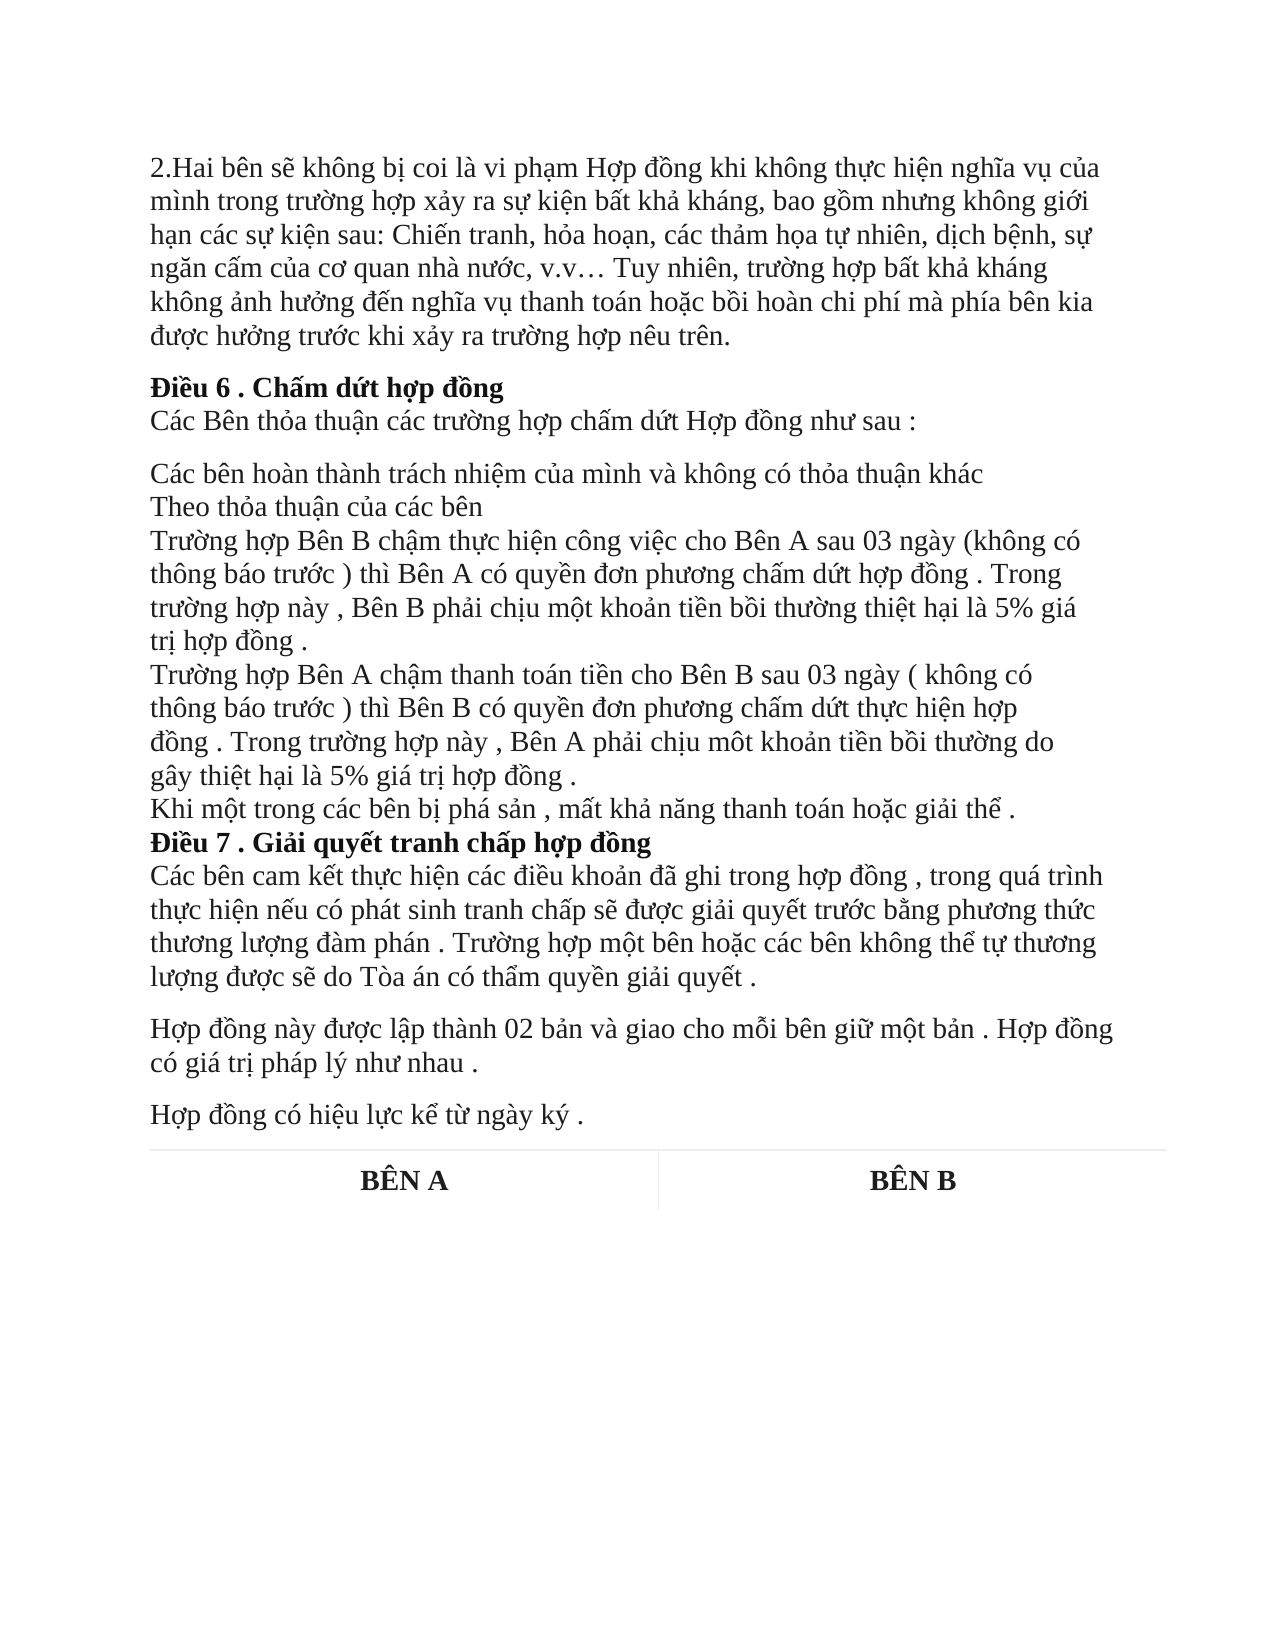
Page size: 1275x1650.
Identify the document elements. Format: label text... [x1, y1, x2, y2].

text Hợp đồng này được lập thành 02 bản và giao cho mỗi bên giữ một bản . Hợp đồng có giá trị pháp lý như nhau . [150, 1011, 1125, 1078]
text Trường hợp Bên B chậm thực hiện công việc cho Bên A sau 03 ngày (không có thông báo trước ) thì Bên A có quyền đơn phương chấm dứt hợp đồng . Trong trường hợp này , Bên B phải chịu một khoản tiền bồi thường thiệt hại là 5% giá trị hợp đồng . [150, 523, 1094, 657]
table_header BÊN A [150, 1151, 658, 1209]
text 2.Hai bên sẽ không bị coi là vi phạm Hợp đồng khi không thực hiện nghĩa vụ của mình trong trường hợp xảy ra sự kiện bất khả kháng, bao gồm nhưng không giới hạn các sự kiện sau: Chiến tranh, hỏa hoạn, các thảm họa tự nhiên, dịch bệnh, sự ngăn cấm của cơ quan nhà nước, v.v… Tuy nhiên, trường hợp bất khả kháng không ảnh hưởng đến nghĩa vụ thanh toán hoặc bồi hoàn chi phí mà phía bên kia được hưởng trước khi xảy ra trường hợp nêu trên. [150, 150, 1125, 351]
text Các bên hoàn thành trách nhiệm của mình và không có thỏa thuận khác [150, 456, 1094, 489]
text Trường hợp Bên A chậm thanh toán tiền cho Bên B sau 03 ngày ( không có thông báo trước ) thì Bên B có quyền đơn phương chấm dứt thực hiện hợp đồng . Trong trường hợp này , Bên A phải chịu môt khoản tiền bồi thường do gây thiệt hại là 5% giá trị hợp đồng . [150, 657, 1094, 791]
text Khi một trong các bên bị phá sản , mất khả năng thanh toán hoặc giải thể . [150, 791, 1094, 825]
text Điều 7 . Giải quyết tranh chấp hợp đồng [150, 825, 1125, 858]
text Hợp đồng có hiệu lực kể từ ngày ký . [150, 1097, 1125, 1131]
text Theo thỏa thuận của các bên [150, 489, 1094, 523]
table_header BÊN B [659, 1151, 1167, 1209]
text Các Bên thỏa thuận các trường hợp chấm dứt Hợp đồng như sau : [150, 403, 1125, 437]
text Các bên cam kết thực hiện các điều khoản đã ghi trong hợp đồng , trong quá trình thực hiện nếu có phát sinh tranh chấp sẽ được giải quyết trước bằng phương thức thương lượng đàm phán . Trường hợp một bên hoặc các bên không thể tự thương lượng được sẽ do Tòa án có thẩm quyền giải quyết . [150, 858, 1125, 992]
text Điều 6 . Chấm dứt hợp đồng [150, 370, 1125, 403]
